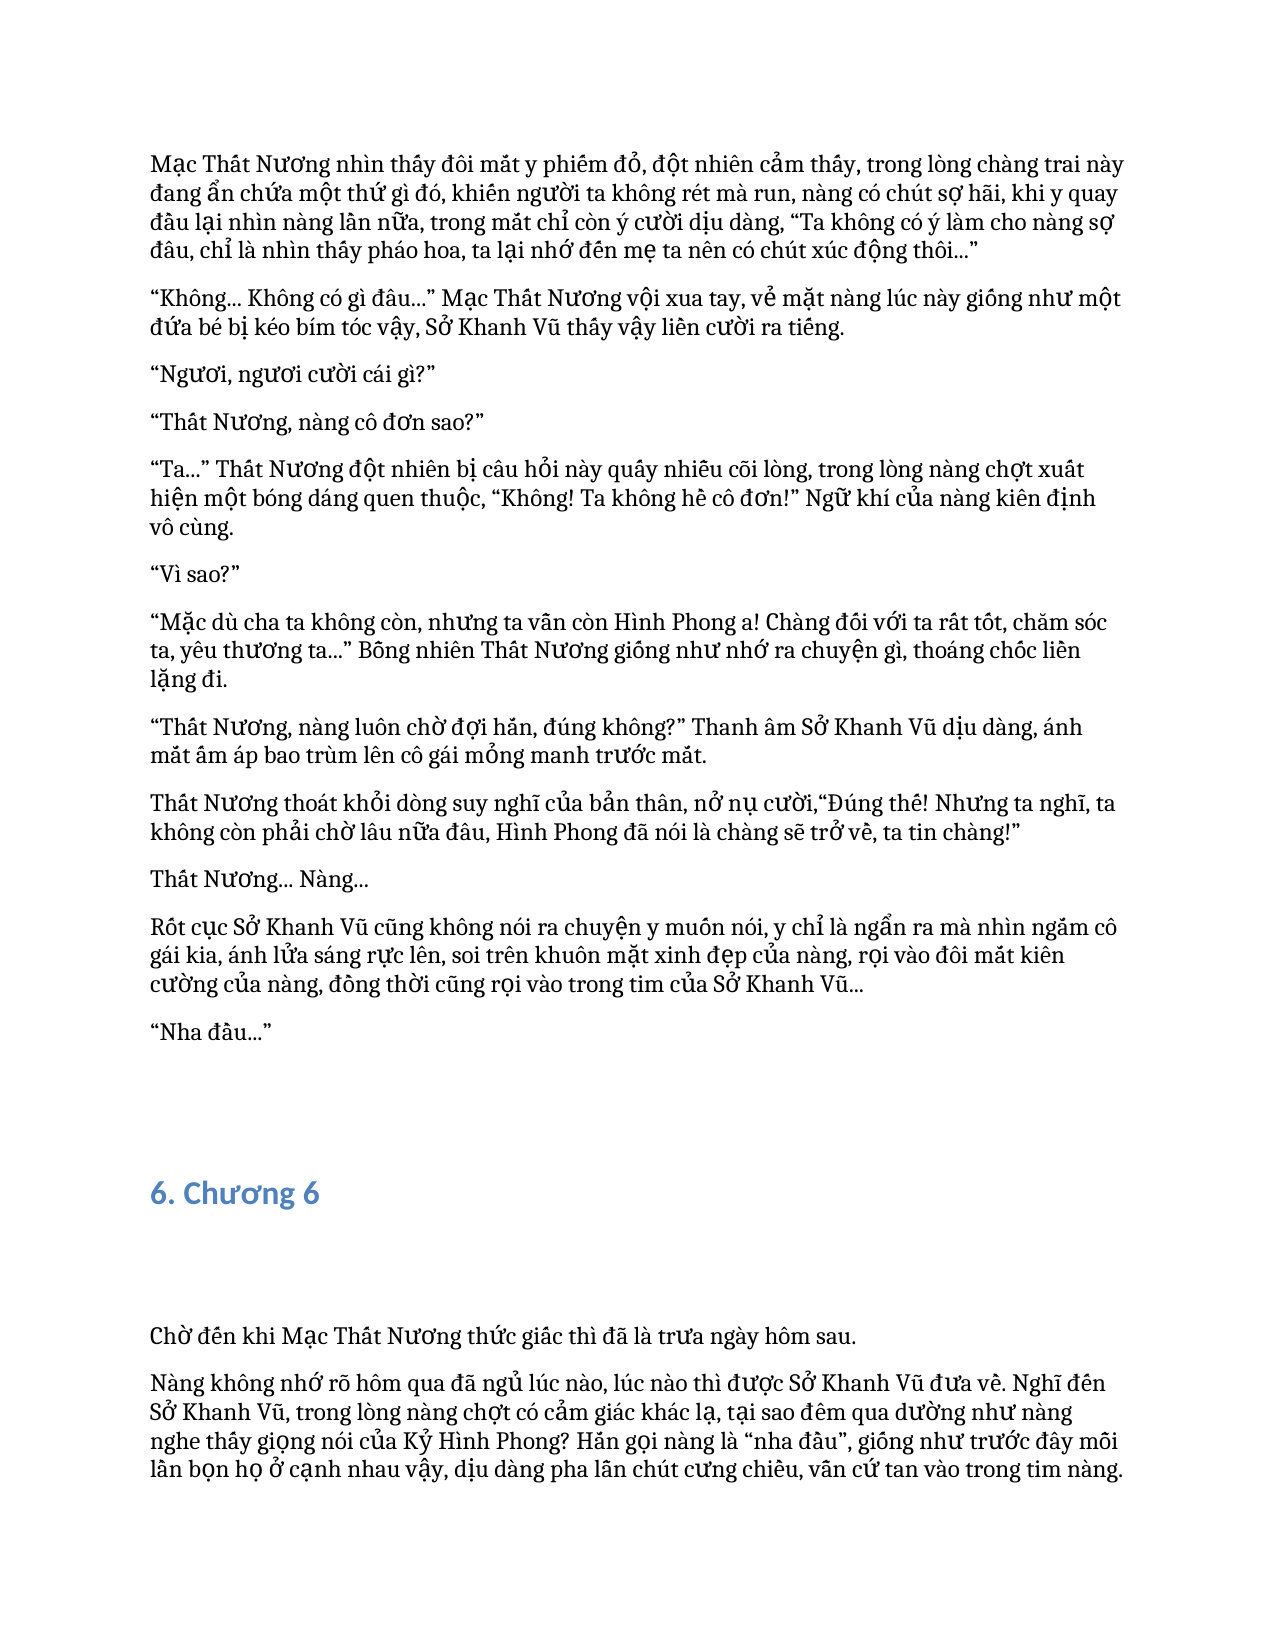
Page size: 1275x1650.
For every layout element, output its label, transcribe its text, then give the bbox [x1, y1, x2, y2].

text “Ngươi, ngươi cười cái gì?” [150, 360, 1125, 389]
text Nàng không nhớ rõ hôm qua đã ngủ lúc nào, lúc nào thì được Sở Khanh Vũ đưa về. Nghĩ đến Sở Khanh Vũ, trong lòng nàng chợt có cảm giác khác lạ, tại sao đêm qua dường như nàng nghe thấy giọng nói của Kỷ Hình Phong? Hắn gọi nàng là “nha đầu”, giống như trước đây mỗi lần bọn họ ở cạnh nhau vậy, dịu dàng pha lẫn chút cưng chiều, vẫn cứ tan vào trong tim nàng. [150, 1369, 1125, 1484]
text “Ta...” Thất Nương đột nhiên bị câu hỏi này quấy nhiễu cõi lòng, trong lòng nàng chợt xuất hiện một bóng dáng quen thuộc, “Không! Ta không hề cô đơn!” Ngữ khí của nàng kiên định vô cùng. [150, 455, 1125, 541]
text “Thất Nương, nàng cô đơn sao?” [150, 407, 1125, 436]
text “Vì sao?” [150, 560, 1125, 589]
text “Nha đầu...” [150, 1017, 1125, 1046]
text “Mặc dù cha ta không còn, nhưng ta vẫn còn Hình Phong a! Chàng đối với ta rất tốt, chăm sóc ta, yêu thương ta...” Bỗng nhiên Thất Nương giống như nhớ ra chuyện gì, thoáng chốc liền lặng đi. [150, 607, 1125, 694]
text “Không... Không có gì đâu...” Mạc Thất Nương vội xua tay, vẻ mặt nàng lúc này giống như một đứa bé bị kéo bím tóc vậy, Sở Khanh Vũ thấy vậy liền cười ra tiếng. [150, 284, 1125, 341]
text “Thất Nương, nàng luôn chờ đợi hắn, đúng không?” Thanh âm Sở Khanh Vũ dịu dàng, ánh mắt ấm áp bao trùm lên cô gái mỏng manh trước mắt. [150, 712, 1125, 770]
text Chờ đến khi Mạc Thất Nương thức giấc thì đã là trưa ngày hôm sau. [150, 1322, 1125, 1350]
text Thất Nương... Nàng... [150, 865, 1125, 894]
text Rốt cục Sở Khanh Vũ cũng không nói ra chuyện y muốn nói, y chỉ là ngẩn ra mà nhìn ngắm cô gái kia, ánh lửa sáng rực lên, soi trên khuôn mặt xinh đẹp của nàng, rọi vào đôi mắt kiên cường của nàng, đồng thời cũng rọi vào trong tim của Sở Khanh Vũ... [150, 912, 1125, 999]
text Mạc Thất Nương nhìn thấy đôi mắt y phiếm đỏ, đột nhiên cảm thấy, trong lòng chàng trai này đang ẩn chứa một thứ gì đó, khiến người ta không rét mà run, nàng có chút sợ hãi, khi y quay đầu lại nhìn nàng lần nữa, trong mắt chỉ còn ý cười dịu dàng, “Ta không có ý làm cho nàng sợ đâu, chỉ là nhìn thấy pháo hoa, ta lại nhớ đến mẹ ta nên có chút xúc động thôi...” [150, 150, 1125, 265]
subtitle 6. Chương 6 [150, 1172, 1125, 1213]
text Thất Nương thoát khỏi dòng suy nghĩ của bản thân, nở nụ cười,“Đúng thế! Nhưng ta nghĩ, ta không còn phải chờ lâu nữa đâu, Hình Phong đã nói là chàng sẽ trở về, ta tin chàng!” [150, 789, 1125, 846]
